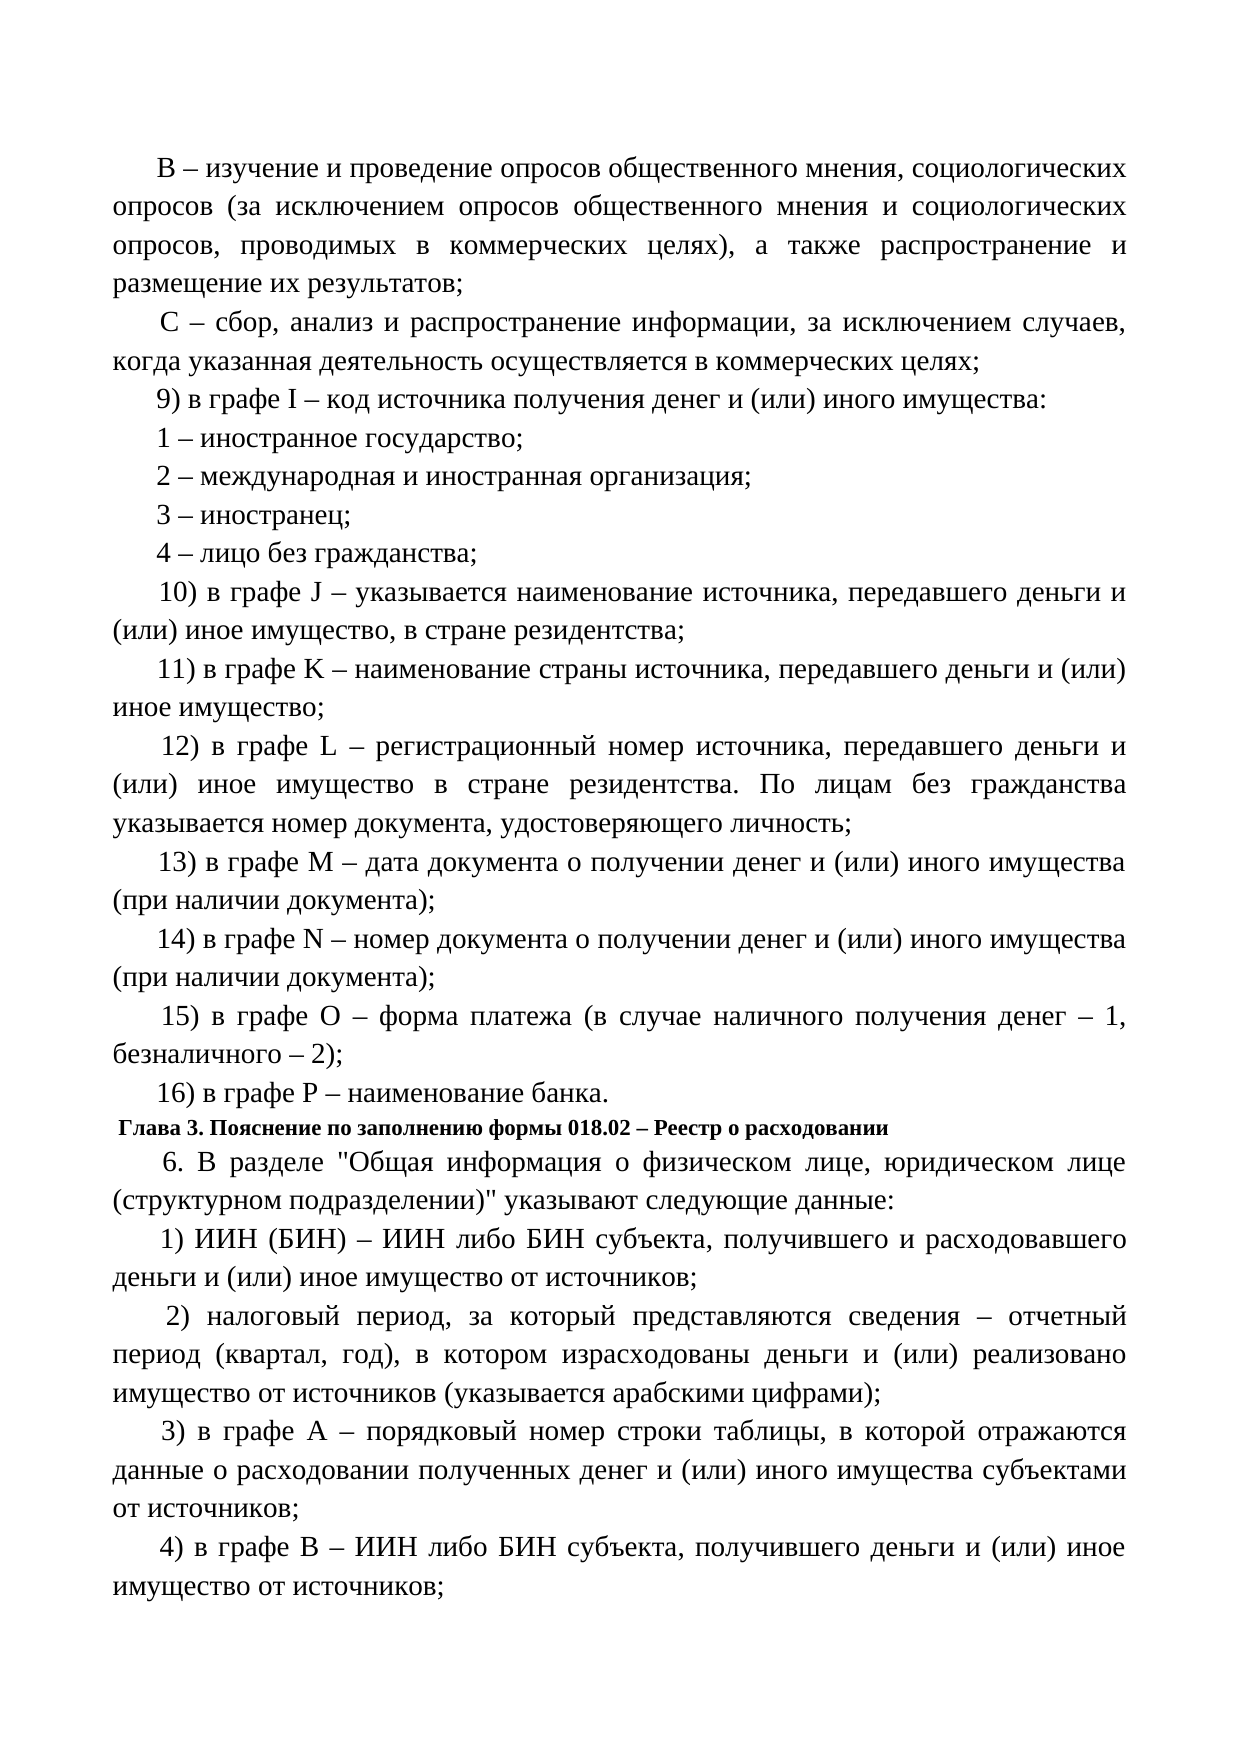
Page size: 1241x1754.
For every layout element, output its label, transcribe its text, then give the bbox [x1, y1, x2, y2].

text 6. В разделе "Общая информация о физическом лице, юридическом лице (структурном подразделении)" указывают следующие данные: [112, 1144, 1128, 1216]
text 3) в графе A – порядковый номер строки таблицы, в которой отражаются данные о расходовании полученных денег и (или) иного имущества субъектами от источников; [112, 1413, 1128, 1524]
text 4) в графе B – ИИН либо БИН субъекта, получившего деньги и (или) иное имущество от источников; [112, 1529, 1128, 1601]
text 13) в графе M – дата документа о получении денег и (или) иного имущества (при наличии документа); [112, 844, 1128, 916]
text С – сбор, анализ и распространение информации, за исключением случаев, когда указанная деятельность осуществляется в коммерческих целях; [112, 304, 1128, 376]
text В – изучение и проведение опросов общественного мнения, социологических опросов (за исключением опросов общественного мнения и социологических опросов, проводимых в коммерческих целях), а также распространение и размещение их результатов; [112, 150, 1128, 299]
text 12) в графе L – регистрационный номер источника, передавшего деньги и (или) иное имущество в стране резидентства. По лицам без гражданства указывается номер документа, удостоверяющего личность; [112, 728, 1128, 839]
text 4 – лицо без гражданства; [112, 535, 1128, 569]
text 11) в графе K – наименование страны источника, передавшего деньги и (или) иное имущество; [112, 651, 1128, 723]
text 10) в графе J – указывается наименование источника, передавшего деньги и (или) иное имущество, в стране резидентства; [112, 574, 1128, 646]
text 16) в графе P – наименование банка. [112, 1075, 1128, 1108]
text 3 – иностранец; [112, 497, 1128, 530]
text 14) в графе N – номер документа о получении денег и (или) иного имущества (при наличии документа); [112, 921, 1128, 993]
text 1 – иностранное государство; [112, 420, 1128, 453]
text 2 – международная и иностранная организация; [112, 458, 1128, 492]
text 15) в графе O – форма платежа (в случае наличного получения денег – 1, безналичного – 2); [112, 998, 1128, 1070]
text 1) ИИН (БИН) – ИИН либо БИН субъекта, получившего и расходовавшего деньги и (или) иное имущество от источников; [112, 1221, 1128, 1293]
text 2) налоговый период, за который представляются сведения – отчетный период (квартал, год), в котором израсходованы деньги и (или) реализовано имущество от источников (указывается арабскими цифрами); [112, 1298, 1128, 1408]
text 9) в графе I – код источника получения денег и (или) иного имущества: [112, 381, 1128, 415]
text Глава 3. Пояснение по заполнению формы 018.02 – Реестр о расходовании [112, 1113, 1128, 1140]
